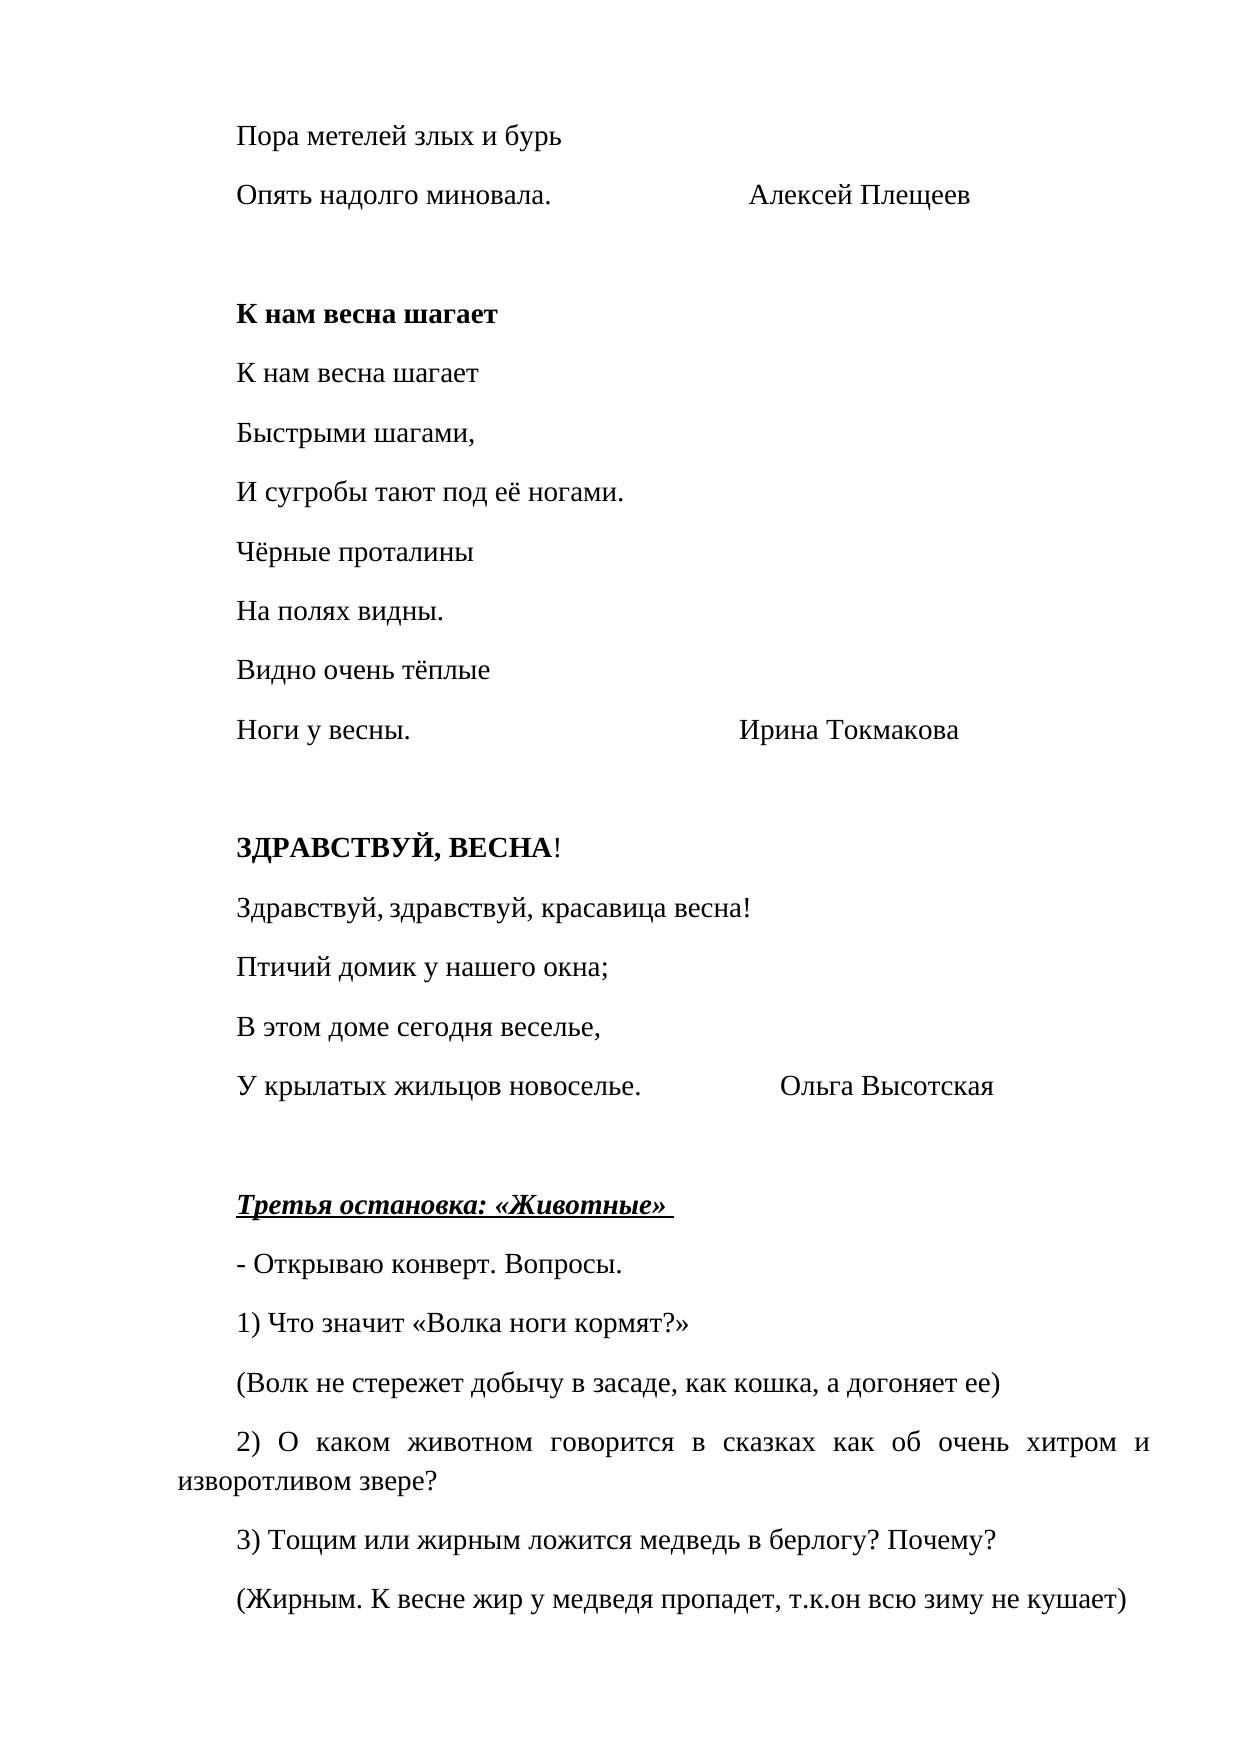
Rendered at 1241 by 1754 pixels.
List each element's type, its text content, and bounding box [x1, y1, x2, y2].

text У крылатых жильцов новоселье. Ольга Высотская [177, 1068, 1152, 1102]
text ЗДРАВСТВУЙ, ВЕСНА! [177, 831, 1152, 864]
text Птичий домик у нашего окна; [177, 949, 1152, 983]
text - Открываю конверт. Вопросы. [177, 1246, 1152, 1280]
text К нам весна шагает [177, 356, 1152, 389]
text Чёрные проталины [177, 534, 1152, 567]
text (Жирным. К весне жир у медведя пропадет, т.к.он всю зиму не кушает) [177, 1582, 1152, 1615]
text Третья остановка: «Животные» [177, 1187, 1152, 1220]
text Ноги у весны. Ирина Токмакова [177, 712, 1152, 745]
text (Волк не стережет добычу в засаде, как кошка, а догоняет ее) [177, 1365, 1152, 1398]
text Пора метелей злых и бурь [177, 118, 1152, 152]
text 2) О каком животном говорится в сказках как об очень хитром и изворотливом звере? [177, 1424, 1152, 1496]
text В этом доме сегодня веселье, [177, 1009, 1152, 1042]
text Опять надолго миновала. Алексей Плещеев [177, 177, 1152, 211]
text Быстрыми шагами, [177, 415, 1152, 448]
text На полях видны. [177, 593, 1152, 627]
text 1) Что значит «Волка ноги кормят?» [177, 1306, 1152, 1339]
text К нам весна шагает [177, 296, 1152, 330]
text Здравствуй, здравствуй, красавица весна! [177, 890, 1152, 923]
text Видно очень тёплые [177, 652, 1152, 686]
text 3) Тощим или жирным ложится медведь в берлогу? Почему? [177, 1522, 1152, 1556]
text И сугробы тают под её ногами. [177, 474, 1152, 508]
